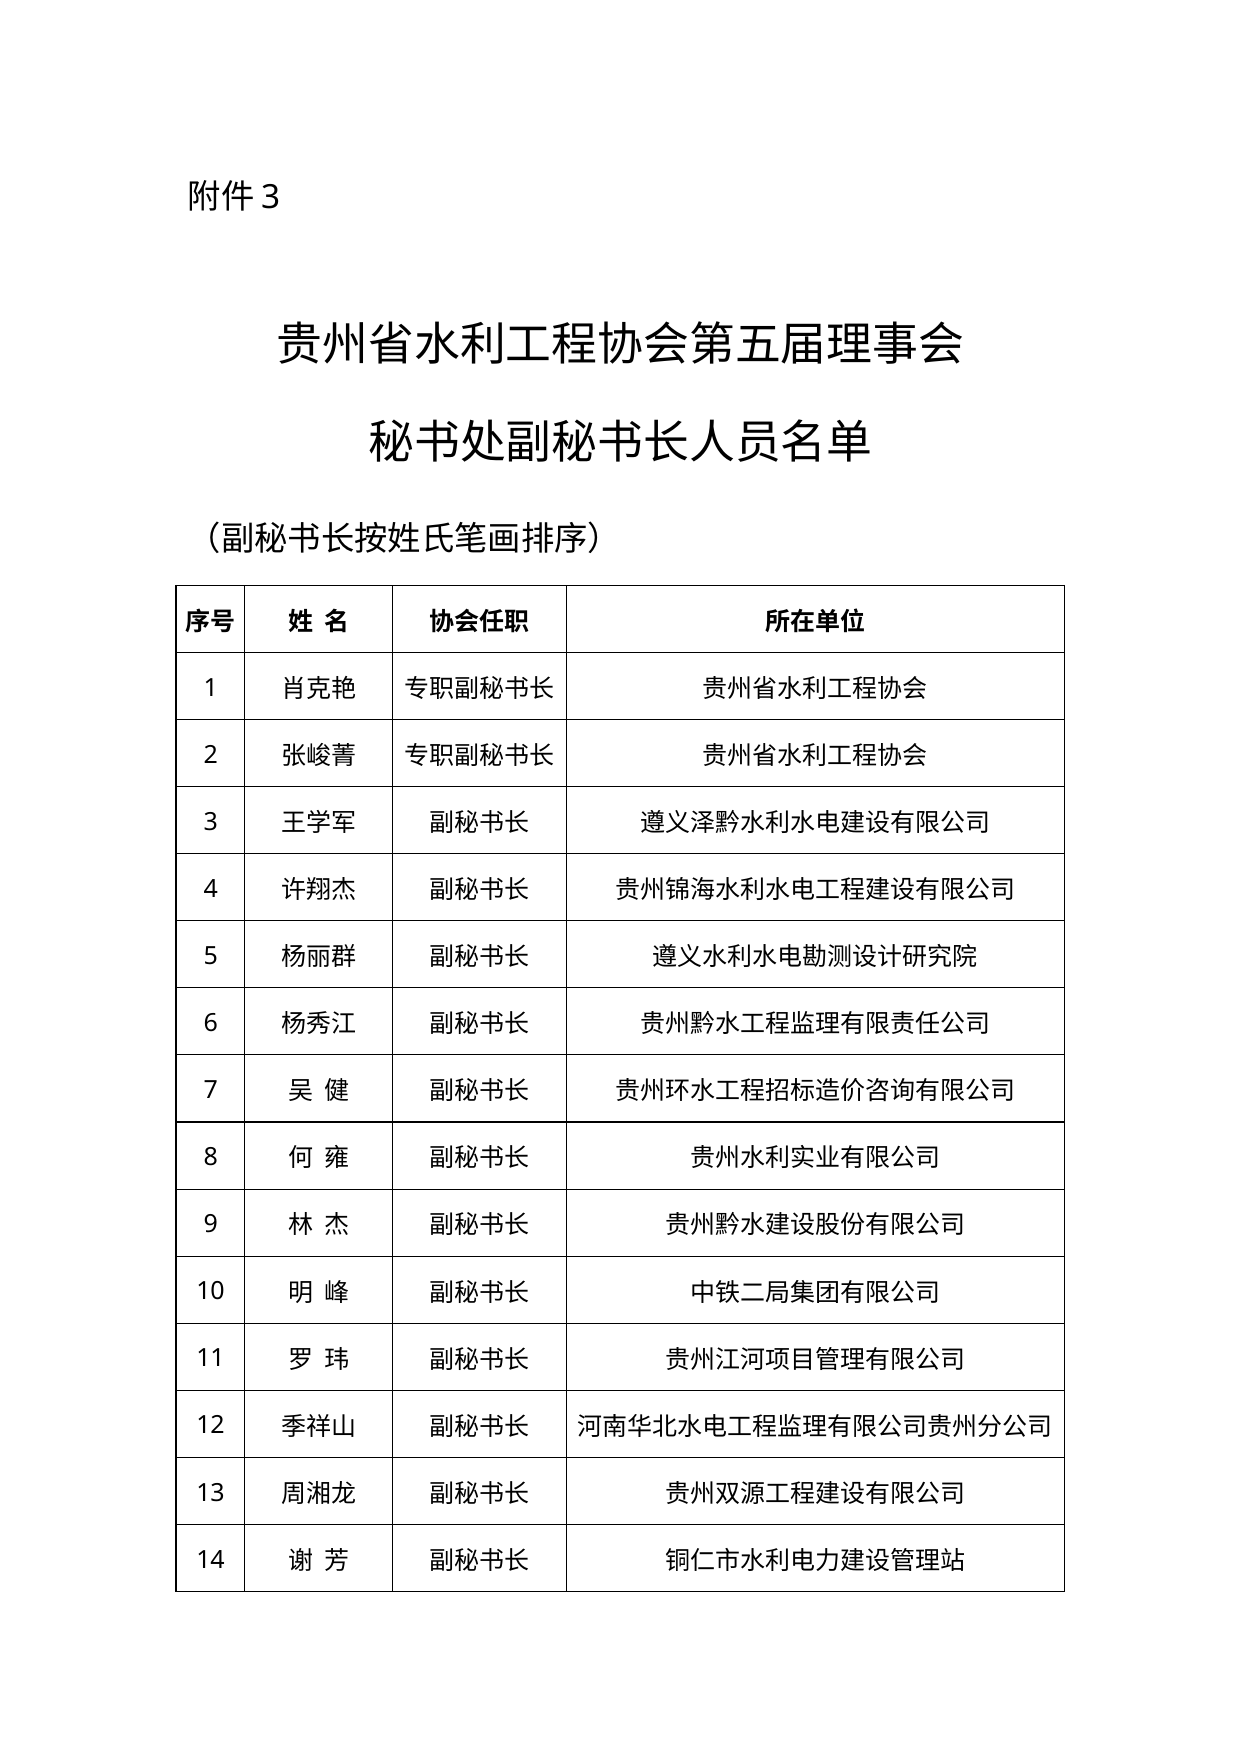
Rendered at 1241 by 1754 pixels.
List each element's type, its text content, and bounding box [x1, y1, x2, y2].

table_cell 河南华北水电工程监理有限公司贵州分公司 [567, 1391, 1064, 1457]
table_cell 副秘书长 [393, 1458, 566, 1524]
table_cell 贵州省水利工程协会 [567, 720, 1064, 786]
table_header 序号 [177, 586, 244, 652]
table_cell 周湘龙 [245, 1458, 392, 1524]
table_cell 明 峰 [245, 1257, 392, 1323]
table_cell 9 [177, 1190, 244, 1256]
text 秘书处副秘书长人员名单 [187, 389, 1053, 487]
table_cell 罗 玮 [245, 1324, 392, 1390]
table_header 所在单位 [567, 586, 1064, 652]
table_cell 遵义泽黔水利水电建设有限公司 [567, 787, 1064, 853]
table_cell 贵州锦海水利水电工程建设有限公司 [567, 854, 1064, 920]
table_cell 副秘书长 [393, 921, 566, 987]
table_cell 谢 芳 [245, 1525, 392, 1591]
table_cell 张峻菁 [245, 720, 392, 786]
table_cell 副秘书长 [393, 1055, 566, 1121]
table_header 协会任职 [393, 586, 566, 652]
table_cell 许翔杰 [245, 854, 392, 920]
table_cell 何 雍 [245, 1123, 392, 1188]
table_cell 贵州黔水建设股份有限公司 [567, 1190, 1064, 1256]
table_header 姓 名 [245, 586, 392, 652]
table_cell 副秘书长 [393, 854, 566, 920]
table_cell 5 [177, 921, 244, 987]
table_cell 贵州双源工程建设有限公司 [567, 1458, 1064, 1524]
text 附件3 [187, 162, 1053, 227]
table_cell 贵州黔水工程监理有限责任公司 [567, 988, 1064, 1054]
table_cell 王学军 [245, 787, 392, 853]
table_cell 副秘书长 [393, 787, 566, 853]
table_cell 遵义水利水电勘测设计研究院 [567, 921, 1064, 987]
table_cell 副秘书长 [393, 1391, 566, 1457]
text （副秘书长按姓氏笔画排序） [187, 503, 1053, 568]
table_cell 杨秀江 [245, 988, 392, 1054]
table_cell 肖克艳 [245, 653, 392, 719]
table_cell 专职副秘书长 [393, 653, 566, 719]
table_cell 铜仁市水利电力建设管理站 [567, 1525, 1064, 1591]
table_cell 8 [177, 1123, 244, 1188]
table_cell 林 杰 [245, 1190, 392, 1256]
table_cell 1 [177, 653, 244, 719]
table_cell 2 [177, 720, 244, 786]
table_cell 14 [177, 1525, 244, 1591]
table_cell 6 [177, 988, 244, 1054]
table_cell 中铁二局集团有限公司 [567, 1257, 1064, 1323]
table_cell 4 [177, 854, 244, 920]
table_cell 杨丽群 [245, 921, 392, 987]
table_cell 专职副秘书长 [393, 720, 566, 786]
table_cell 10 [177, 1257, 244, 1323]
table_cell 副秘书长 [393, 988, 566, 1054]
table_cell 季祥山 [245, 1391, 392, 1457]
table_cell 副秘书长 [393, 1123, 566, 1188]
table_cell 3 [177, 787, 244, 853]
table_cell 副秘书长 [393, 1525, 566, 1591]
table_cell 12 [177, 1391, 244, 1457]
table_cell 贵州江河项目管理有限公司 [567, 1324, 1064, 1390]
table_cell 贵州水利实业有限公司 [567, 1123, 1064, 1188]
text 贵州省水利工程协会第五届理事会 [187, 292, 1053, 389]
table_cell 副秘书长 [393, 1324, 566, 1390]
table_cell 7 [177, 1055, 244, 1121]
table_cell 贵州环水工程招标造价咨询有限公司 [567, 1055, 1064, 1121]
table_cell 11 [177, 1324, 244, 1390]
table_cell 13 [177, 1458, 244, 1524]
table_cell 副秘书长 [393, 1190, 566, 1256]
table_cell 贵州省水利工程协会 [567, 653, 1064, 719]
table_cell 副秘书长 [393, 1257, 566, 1323]
table_cell 吴 健 [245, 1055, 392, 1121]
